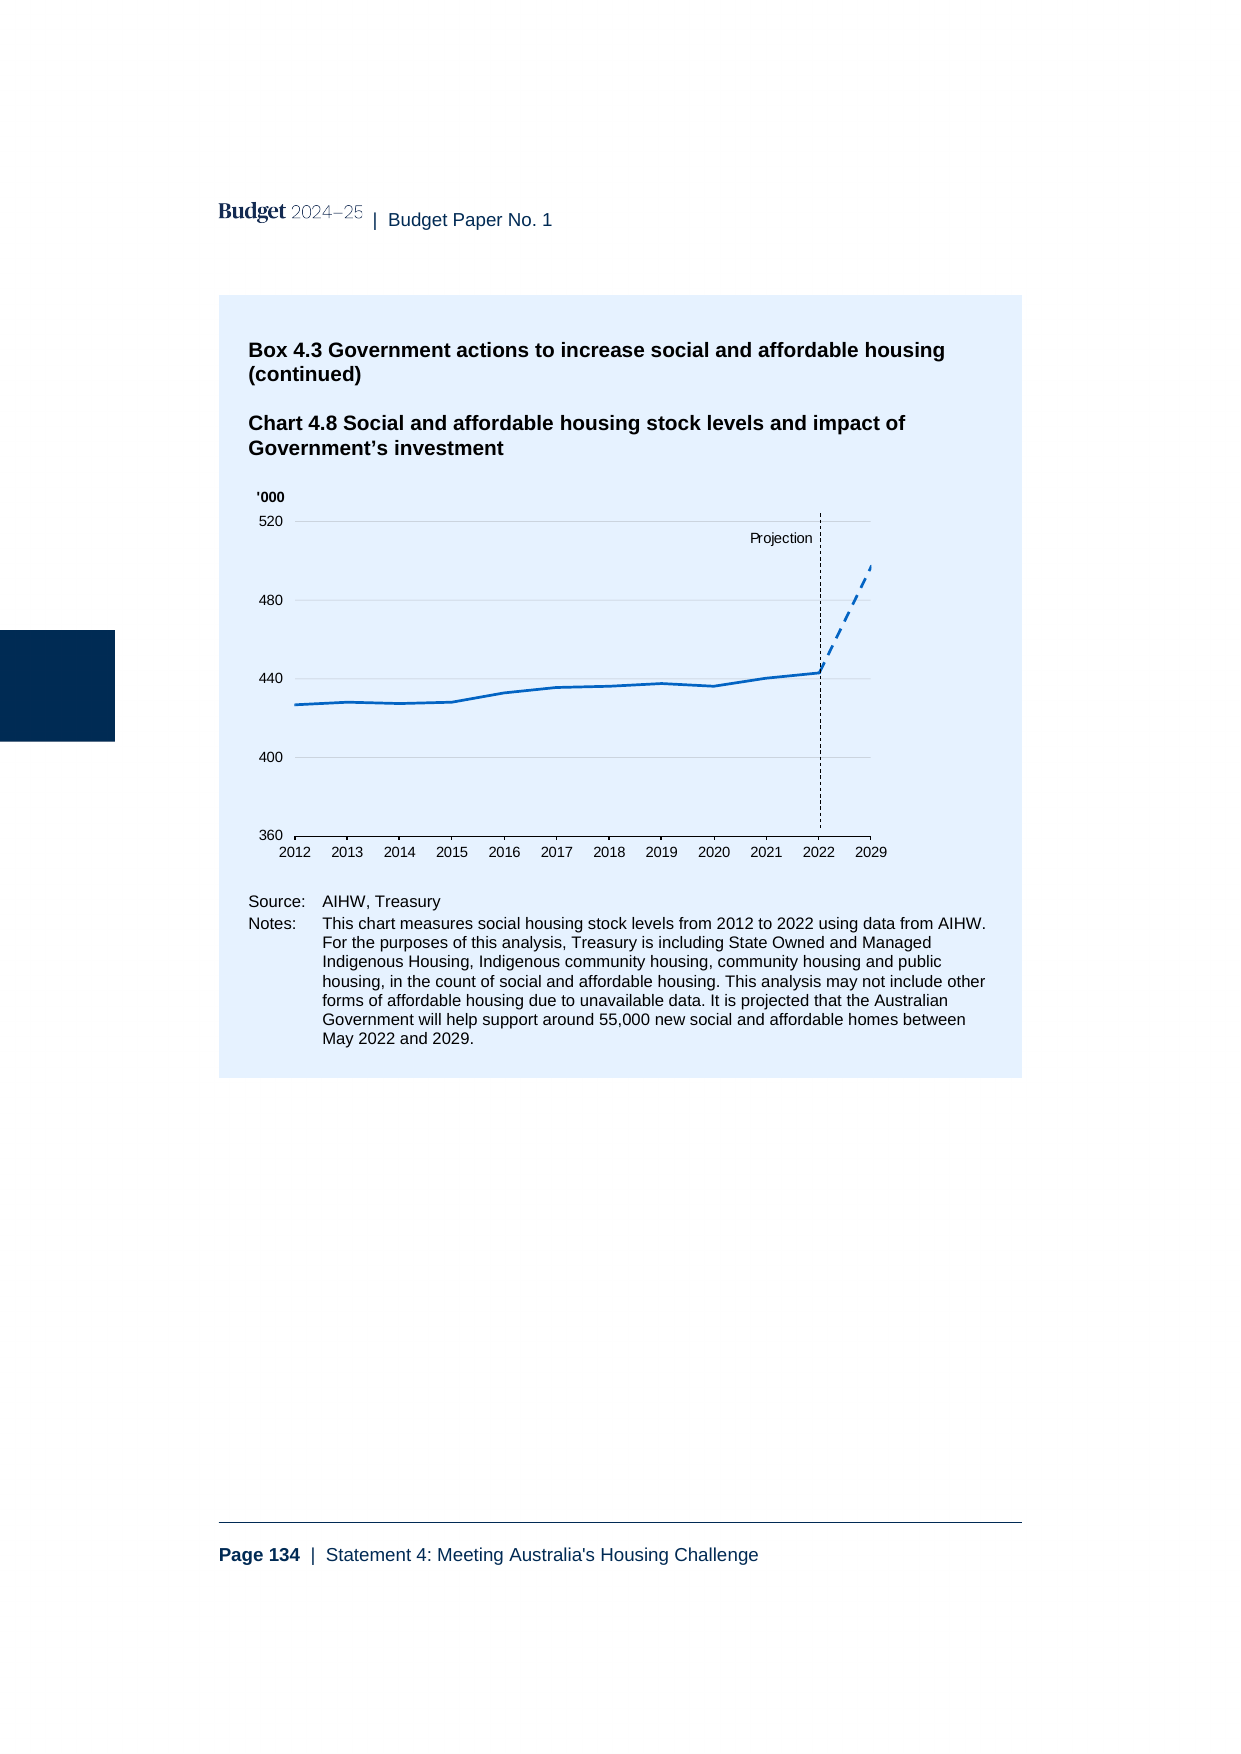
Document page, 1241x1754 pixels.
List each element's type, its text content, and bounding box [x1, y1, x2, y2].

picture [0, 0, 1241, 1754]
table_header Box 4.3 Government actions to increase social and affordable housing (continued) Chart 4.8 Social and affordable housing stock levels and impact of Government’s investment Source: AIHW, Treasury Notes: This chart measures social housing stock levels from 2012 to 2022 using data from AIHW. For the purposes of this analysis, Treasury is including State Owned and Managed Indigenous Housing, Indigenous community housing, community housing and public housing, in the count of social and affordable housing. This analysis may not include other forms of affordable housing due to unavailable data. It is projected that the Australian Government will help support around 55,000 new social and affordable homes between May 2022 and 2029. [219, 295, 1022, 1078]
